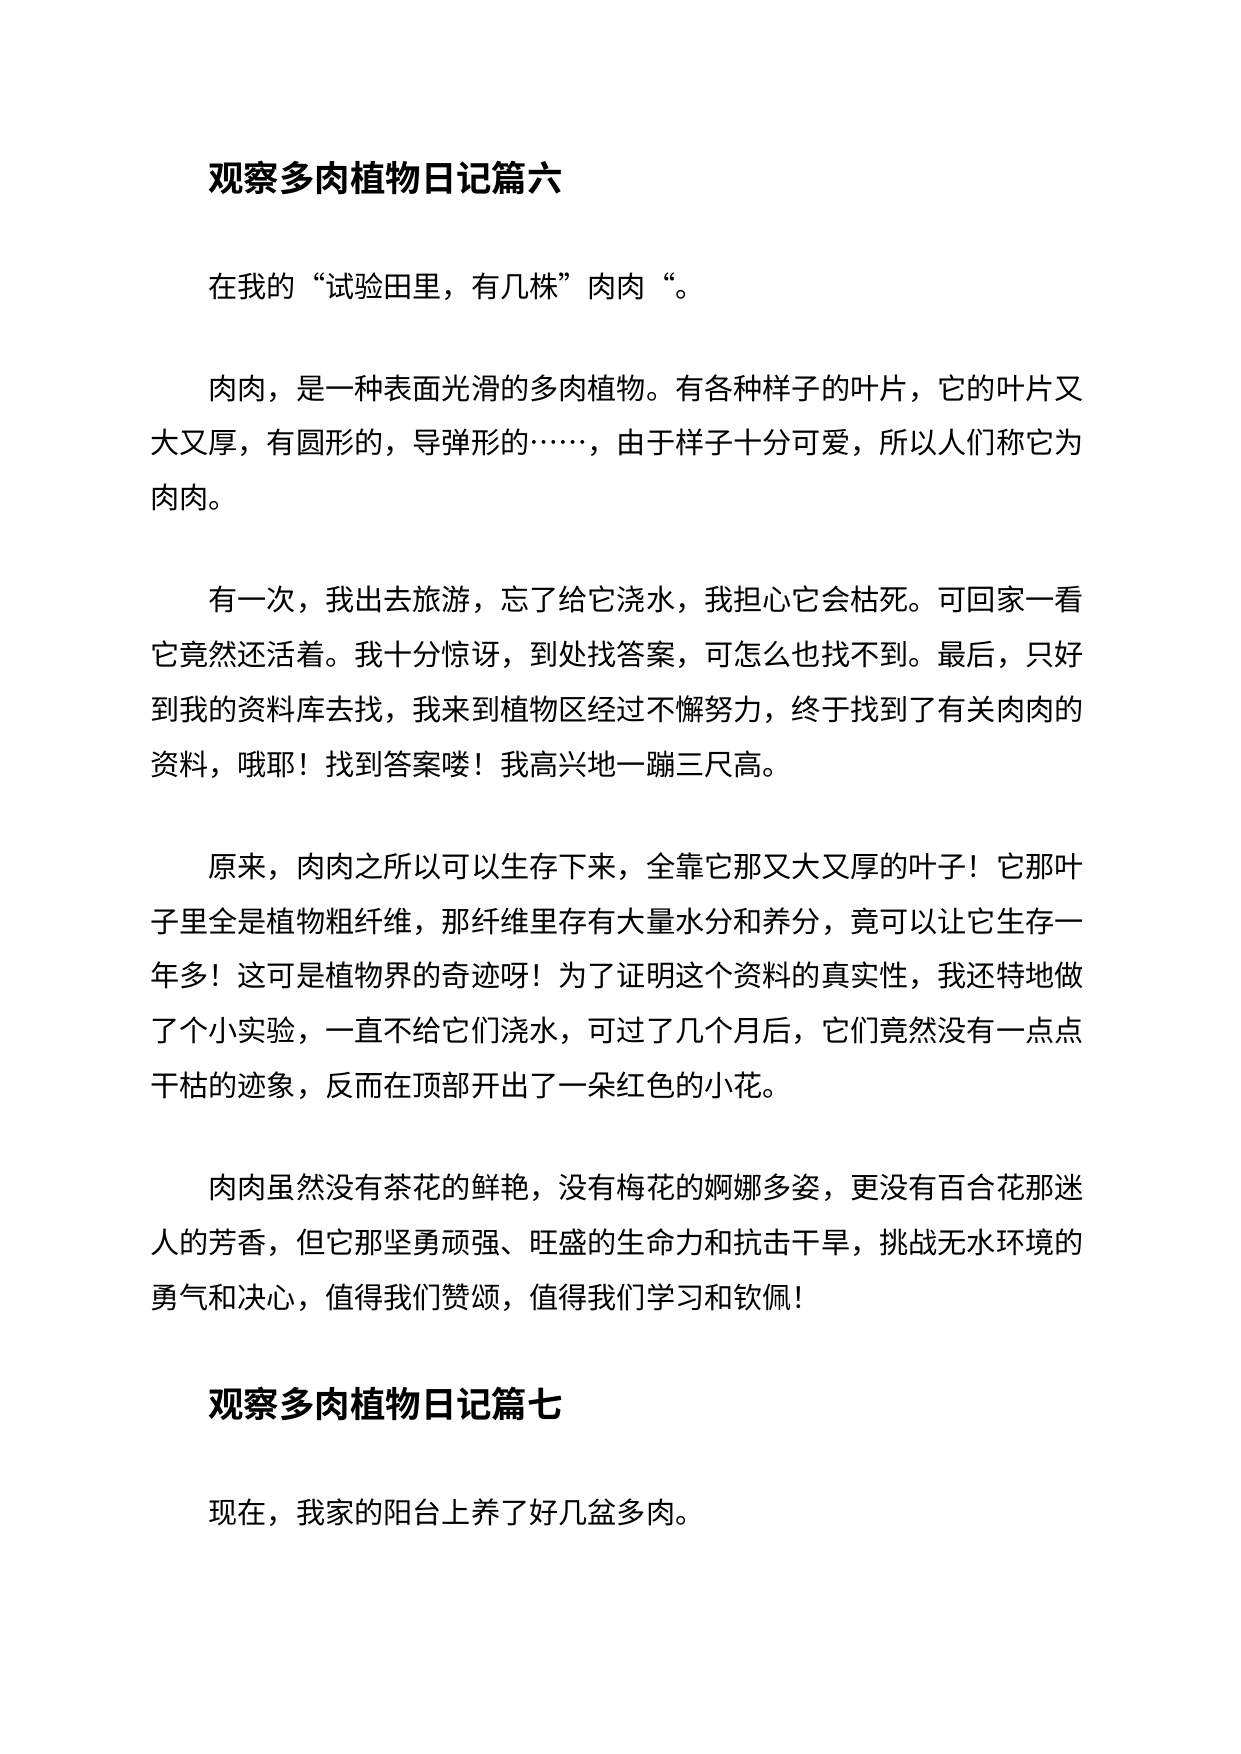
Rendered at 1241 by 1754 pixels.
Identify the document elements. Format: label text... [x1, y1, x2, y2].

text 在我的“试验田里，有几株”肉肉“。 [150, 263, 1090, 306]
text 有一次，我出去旅游，忘了给它浇水，我担心它会枯死。可回家一看它竟然还活着。我十分惊讶，到处找答案，可怎么也找不到。最后，只好到我的资料库去找，我来到植物区经过不懈努力，终于找到了有关肉肉的资料，哦耶！找到答案喽！我高兴地一蹦三尺高。 [150, 577, 1090, 784]
text 现在，我家的阳台上养了好几盆多肉。 [150, 1489, 1090, 1532]
text 原来，肉肉之所以可以生存下来，全靠它那又大又厚的叶子！它那叶子里全是植物粗纤维，那纤维里存有大量水分和养分，竟可以让它生存一年多！这可是植物界的奇迹呀！为了证明这个资料的真实性，我还特地做了个小实验，一直不给它们浇水，可过了几个月后，它们竟然没有一点点干枯的迹象，反而在顶部开出了一朵红色的小花。 [150, 843, 1090, 1105]
text 肉肉虽然没有茶花的鲜艳，没有梅花的婀娜多姿，更没有百合花那迷人的芳香，但它那坚勇顽强、旺盛的生命力和抗击干旱，挑战无水环境的勇气和决心，值得我们赞颂，值得我们学习和钦佩！ [150, 1164, 1090, 1317]
text 肉肉，是一种表面光滑的多肉植物。有各种样子的叶片，它的叶片又大又厚，有圆形的，导弹形的……，由于样子十分可爱，所以人们称它为肉肉。 [150, 365, 1090, 517]
text 观察多肉植物日记篇七 [150, 1376, 1090, 1427]
text 观察多肉植物日记篇六 [150, 150, 1090, 201]
